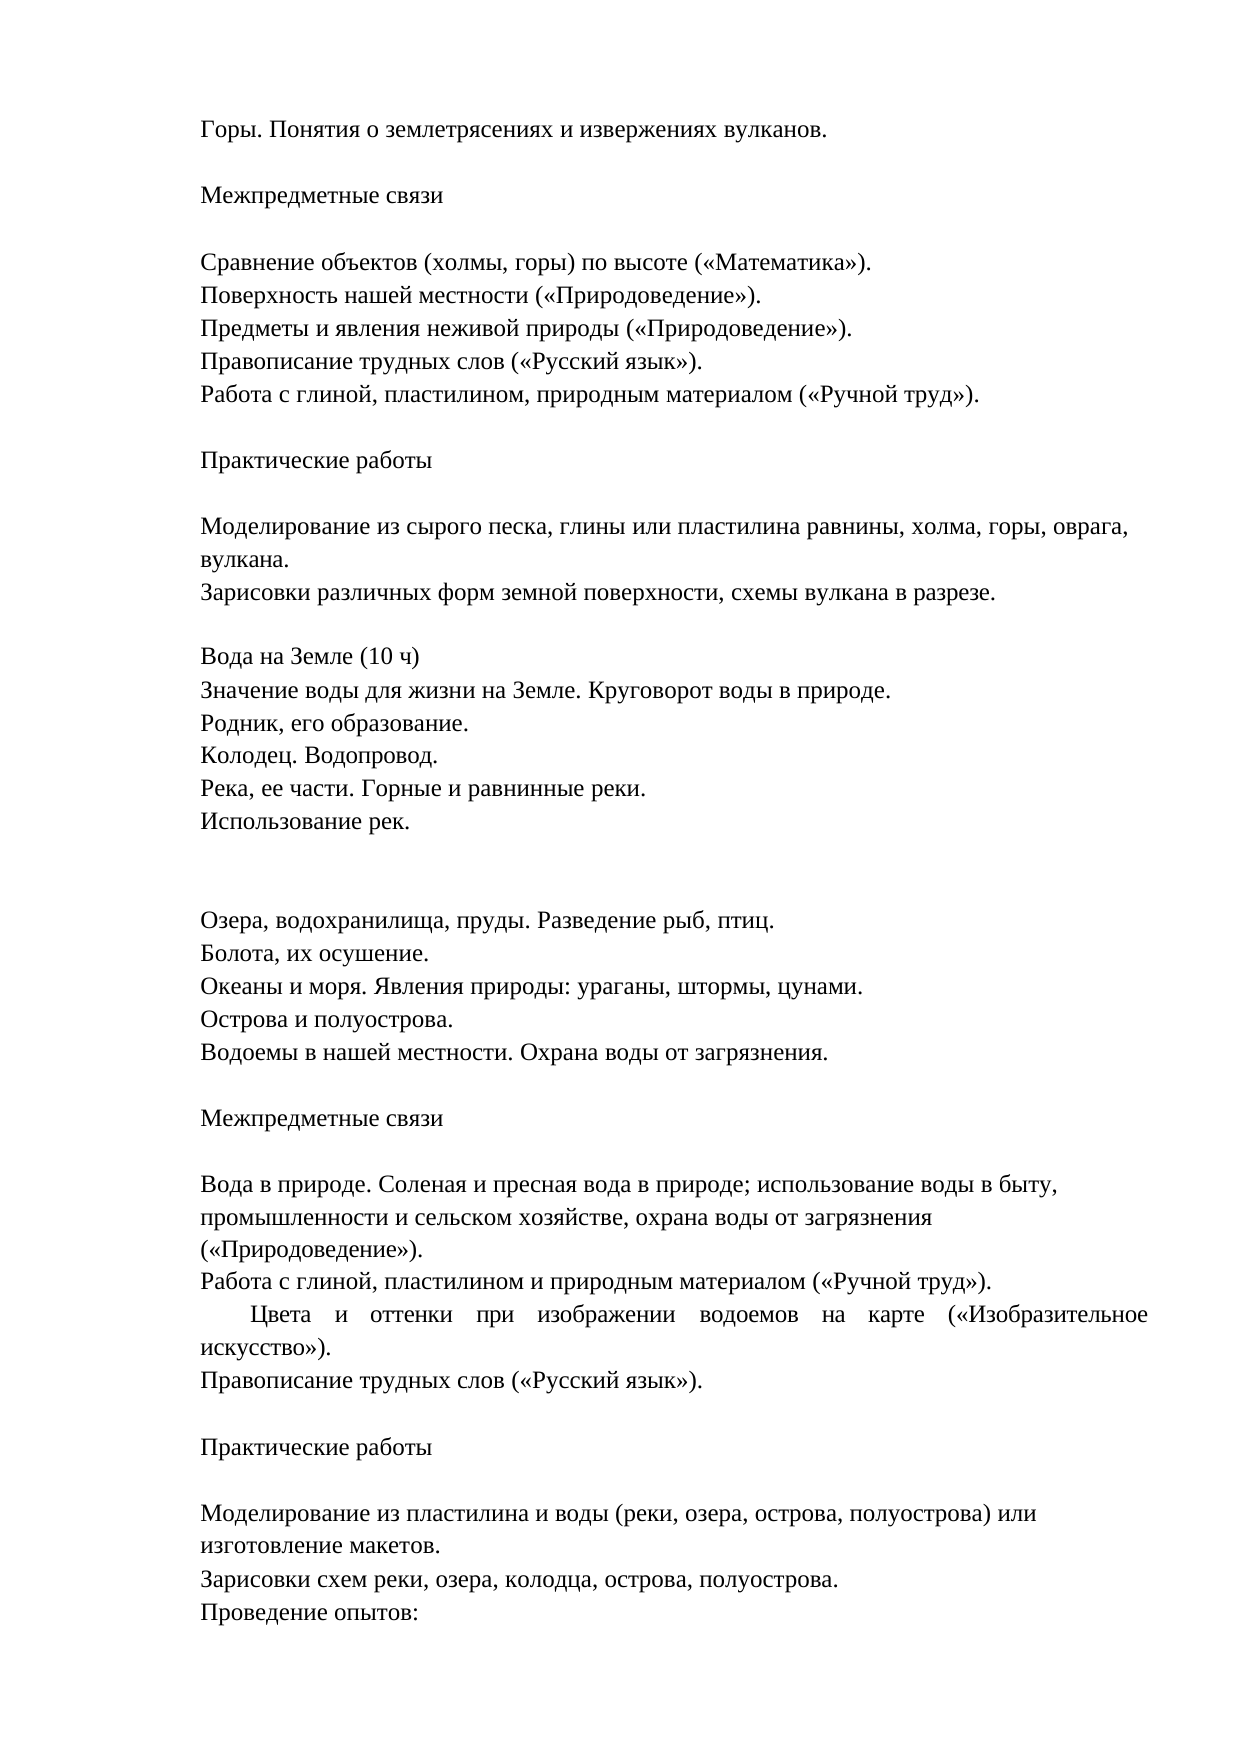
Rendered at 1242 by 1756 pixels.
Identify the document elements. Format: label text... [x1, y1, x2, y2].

text Моделирование из пластилина и воды (реки, озера, острова, полуострова) или изготовление макетов. [200, 1498, 1167, 1559]
text Вода в природе. Соленая и пресная вода в природе; использование воды в быту, промышленности и сельском хозяйстве, охрана воды от загрязнения [200, 1169, 1167, 1231]
text Водоемы в нашей местности. Охрана воды от загрязнения. Межпредметные связи [200, 1037, 936, 1132]
text Работа с глиной, пластилином и природным материалом («Ручной труд»). [200, 1266, 1167, 1295]
text Зарисовки схем реки, озера, колодца, острова, полуострова. Проведение опытов: [200, 1564, 936, 1625]
text Озера, водохранилища, пруды. Разведение рыб, птиц. Болота, их осушение. [200, 905, 819, 967]
text Горы. Понятия о землетрясениях и извержениях вулканов. Межпредметные связи [200, 114, 936, 209]
text Значение воды для жизни на Земле. Круговорот воды в природе. Родник, его образование. [200, 675, 936, 736]
text Сравнение объектов (холмы, горы) по высоте («Математика»). Поверхность нашей местности («Природоведение»). [200, 247, 936, 309]
text Работа с глиной, пластилином, природным материалом («Ручной труд»). Практические работы [200, 379, 1045, 474]
text Зарисовки различных форм земной поверхности, схемы вулкана в разрезе. [200, 578, 1167, 606]
text Моделирование из сырого песка, глины или пластилина равнины, холма, горы, оврага, вулкана. [200, 511, 1142, 573]
text Океаны и моря. Явления природы: ураганы, штормы, цунами. Острова и полуострова. [200, 971, 936, 1033]
text Правописание трудных слов («Русский язык»). Практические работы [200, 1366, 819, 1460]
text («Природоведение»). [200, 1235, 1167, 1263]
text Цвета и оттенки при изображении водоемов на карте («Изобразительное искусство»). [200, 1299, 1152, 1361]
text Колодец. Водопровод. [200, 741, 1167, 769]
text Река, ее части. Горные и равнинные реки. Использование рек. [200, 773, 677, 835]
text Предметы и явления неживой природы («Природоведение»). Правописание трудных слов («Русский язык»). [200, 313, 936, 375]
text Вода на Земле (10 ч) [200, 641, 1167, 670]
